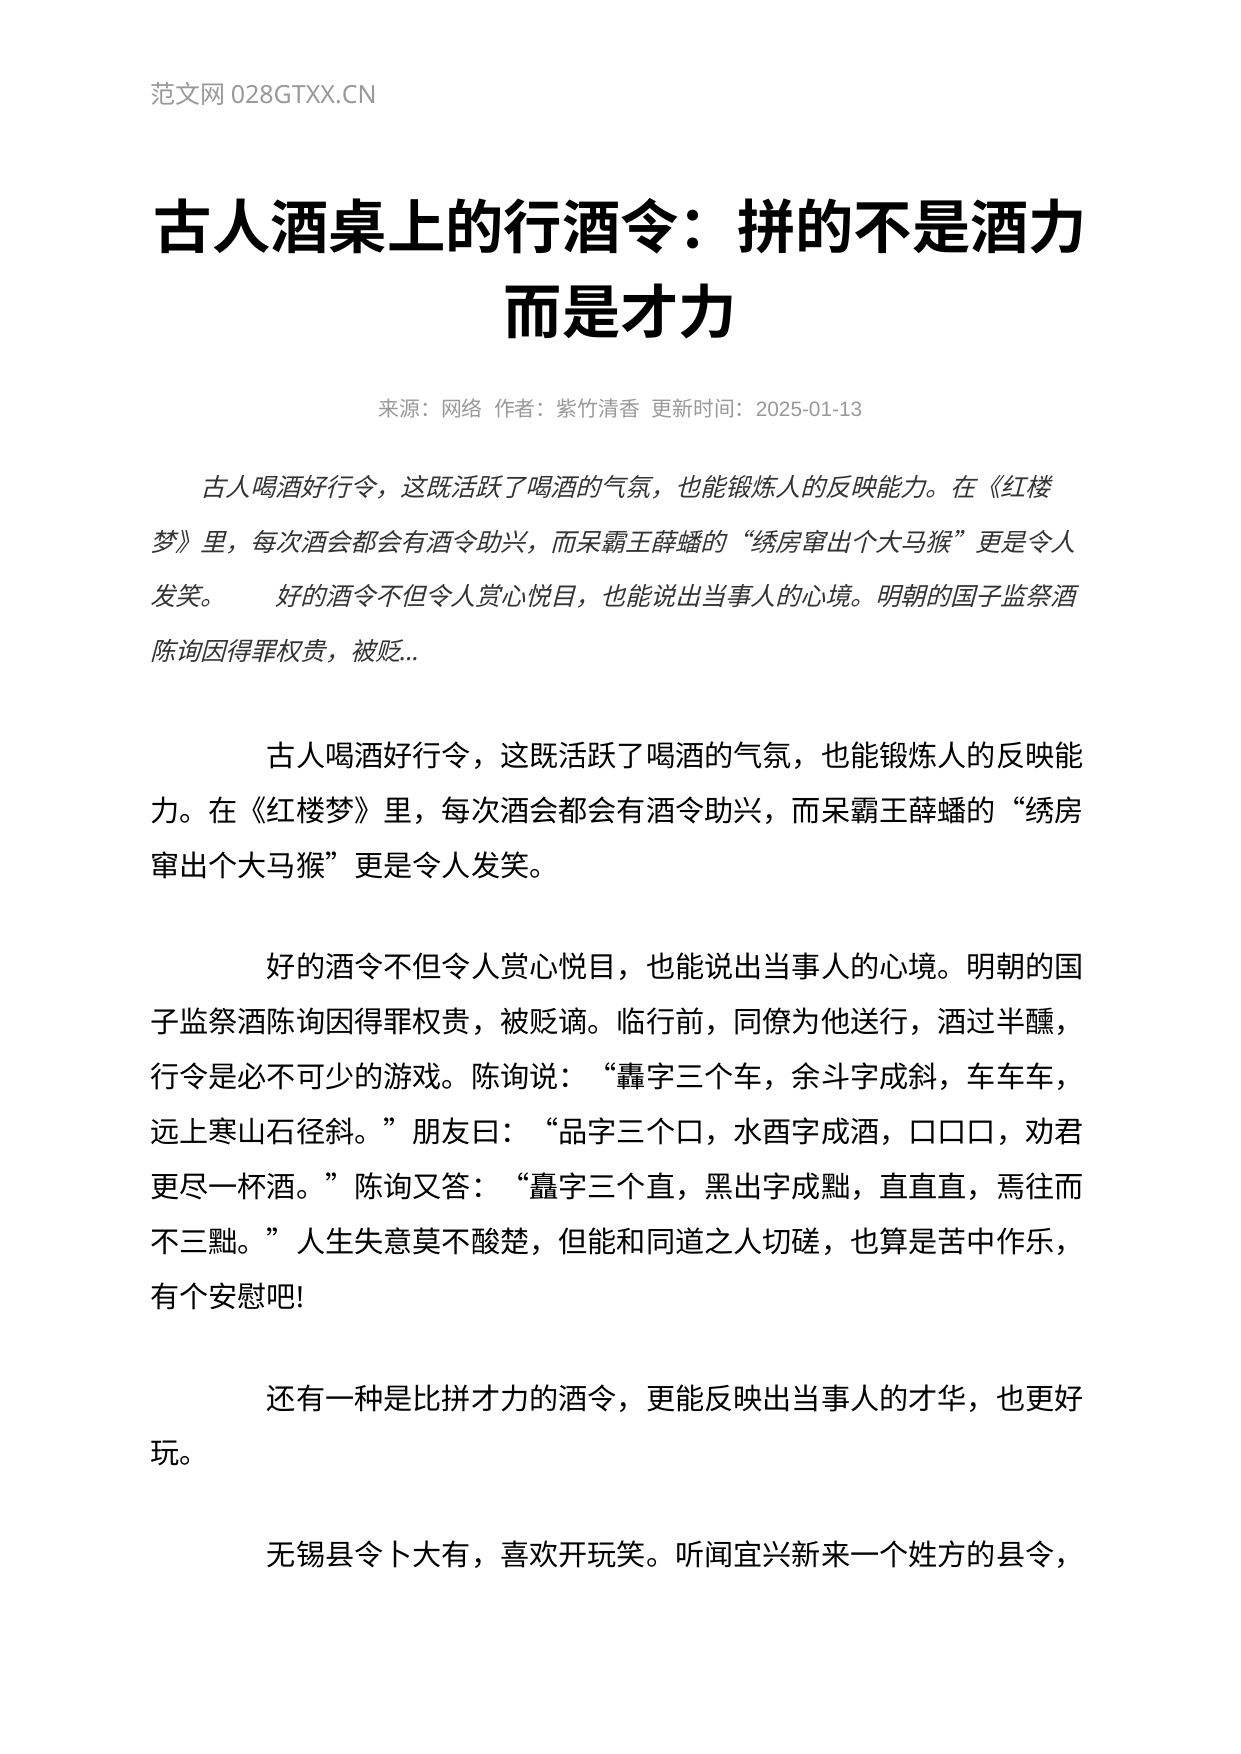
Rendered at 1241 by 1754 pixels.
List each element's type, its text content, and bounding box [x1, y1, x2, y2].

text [150, 1532, 1090, 1574]
text 来源：网络 作者：紫竹清香 更新时间：2025-01-13 [150, 397, 1090, 421]
text 好的酒令不但令人赏心悦目，也能说出当事人的心境。明朝的国子监祭酒陈询因得罪权贵，被贬谪。临行前，同僚为他送行，酒过半醺，行令是必不可少的游戏。陈询说：“轟字三个车，余斗字成斜，车车车，远上寒山石径斜。”朋友曰：“品字三个口，水酉字成酒，口口口，劝君更尽一杯酒。”陈询又答：“矗字三个直，黑出字成黜，直直直，焉往而不三黜。”人生失意莫不酸楚，但能和同道之人切磋，也算是苦中作乐，有个安慰吧! [150, 944, 1090, 1316]
subtitle 古人酒桌上的行酒令：拼的不是酒力而是才力 [150, 181, 1090, 350]
text 古人喝酒好行令，这既活跃了喝酒的气氛，也能锻炼人的反映能力。在《红楼梦》里，每次酒会都会有酒令助兴，而呆霸王薛蟠的“绣房窜出个大马猴”更是令人发笑。 好的酒令不但令人赏心悦目，也能说出当事人的心境。明朝的国子监祭酒陈询因得罪权贵，被贬... [150, 468, 1090, 667]
text 还有一种是比拼才力的酒令，更能反映出当事人的才华，也更好玩。 [150, 1375, 1090, 1472]
text 古人喝酒好行令，这既活跃了喝酒的气氛，也能锻炼人的反映能力。在《红楼梦》里，每次酒会都会有酒令助兴，而呆霸王薛蟠的“绣房窜出个大马猴”更是令人发笑。 [150, 732, 1090, 884]
